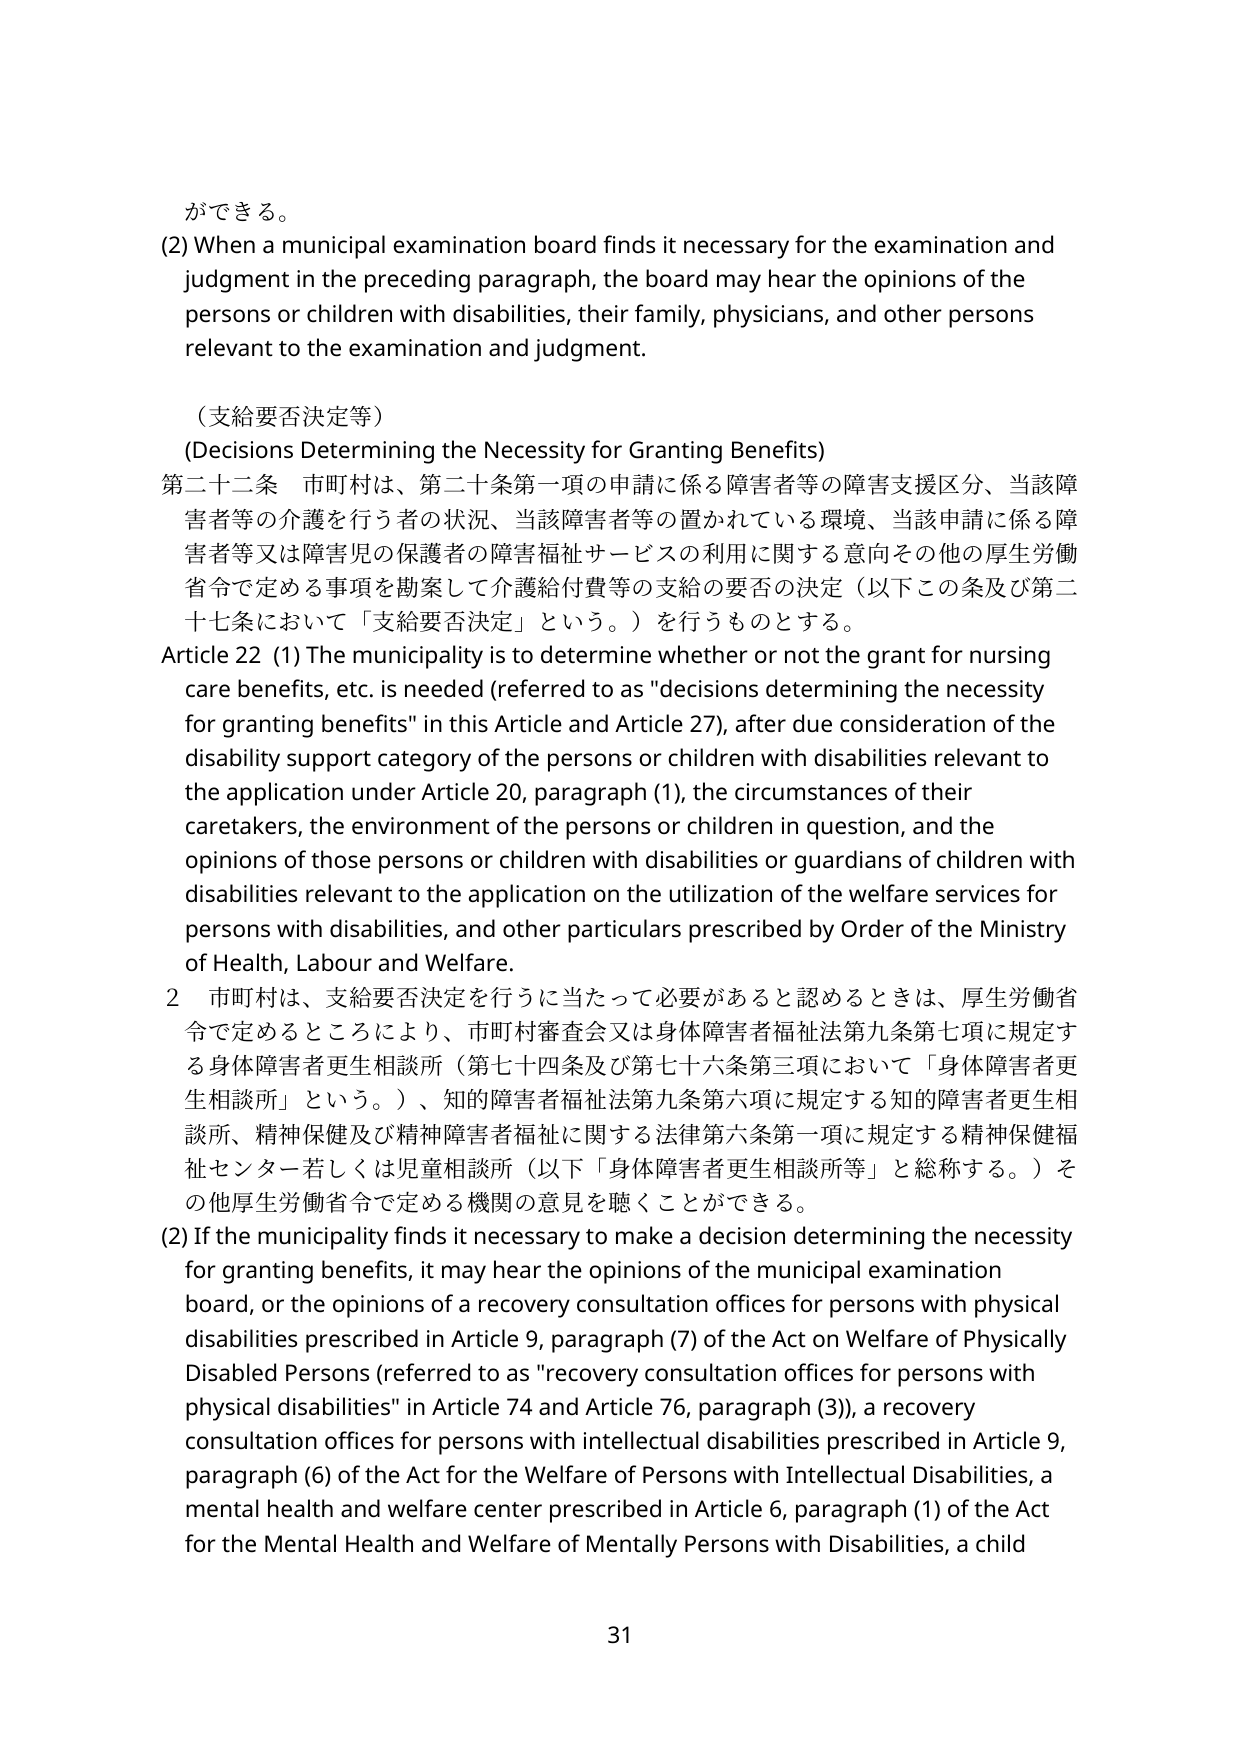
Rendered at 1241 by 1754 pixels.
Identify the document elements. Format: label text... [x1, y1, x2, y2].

text (2) When a municipal examination board finds it necessary for the examination and judgment in the preceding paragraph, the board may hear the opinions of the persons or children with disabilities, their family, physicians, and other persons relevant to the examination and judgment. [161, 228, 1079, 364]
text 第二十二条 市町村は、第二十条第一項の申請に係る障害者等の障害支援区分、当該障害者等の介護を行う者の状況、当該障害者等の置かれている環境、当該申請に係る障害者等又は障害児の保護者の障害福祉サービスの利用に関する意向その他の厚生労働省令で定める事項を勘案して介護給付費等の支給の要否の決定（以下この条及び第二十七条において「支給要否決定」という。）を行うものとする。 [161, 467, 1079, 638]
text (Decisions Determining the Necessity for Granting Benefits) [184, 433, 1079, 467]
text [161, 194, 1079, 228]
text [161, 1219, 1079, 1560]
text ２ 市町村は、支給要否決定を行うに当たって必要があると認めるときは、厚生労働省令で定めるところにより、市町村審査会又は身体障害者福祉法第九条第七項に規定する身体障害者更生相談所（第七十四条及び第七十六条第三項において「身体障害者更生相談所」という。）、知的障害者福祉法第九条第六項に規定する知的障害者更生相談所、精神保健及び精神障害者福祉に関する法律第六条第一項に規定する精神保健福祉センター若しくは児童相談所（以下「身体障害者更生相談所等」と総称する。）その他厚生労働省令で定める機関の意見を聴くことができる。 [161, 979, 1079, 1219]
text （支給要否決定等） [184, 399, 1079, 433]
text Article 22 (1) The municipality is to determine whether or not the grant for nursing care benefits, etc. is needed (referred to as "decisions determining the necessity for granting benefits" in this Article and Article 27), after due consideration of the disability support category of the persons or children with disabilities relevant to the application under Article 20, paragraph (1), the circumstances of their caretakers, the environment of the persons or children in question, and the opinions of those persons or children with disabilities or guardians of children with disabilities relevant to the application on the utilization of the welfare services for persons with disabilities, and other particulars prescribed by Order of the Ministry of Health, Labour and Welfare. [161, 638, 1079, 979]
